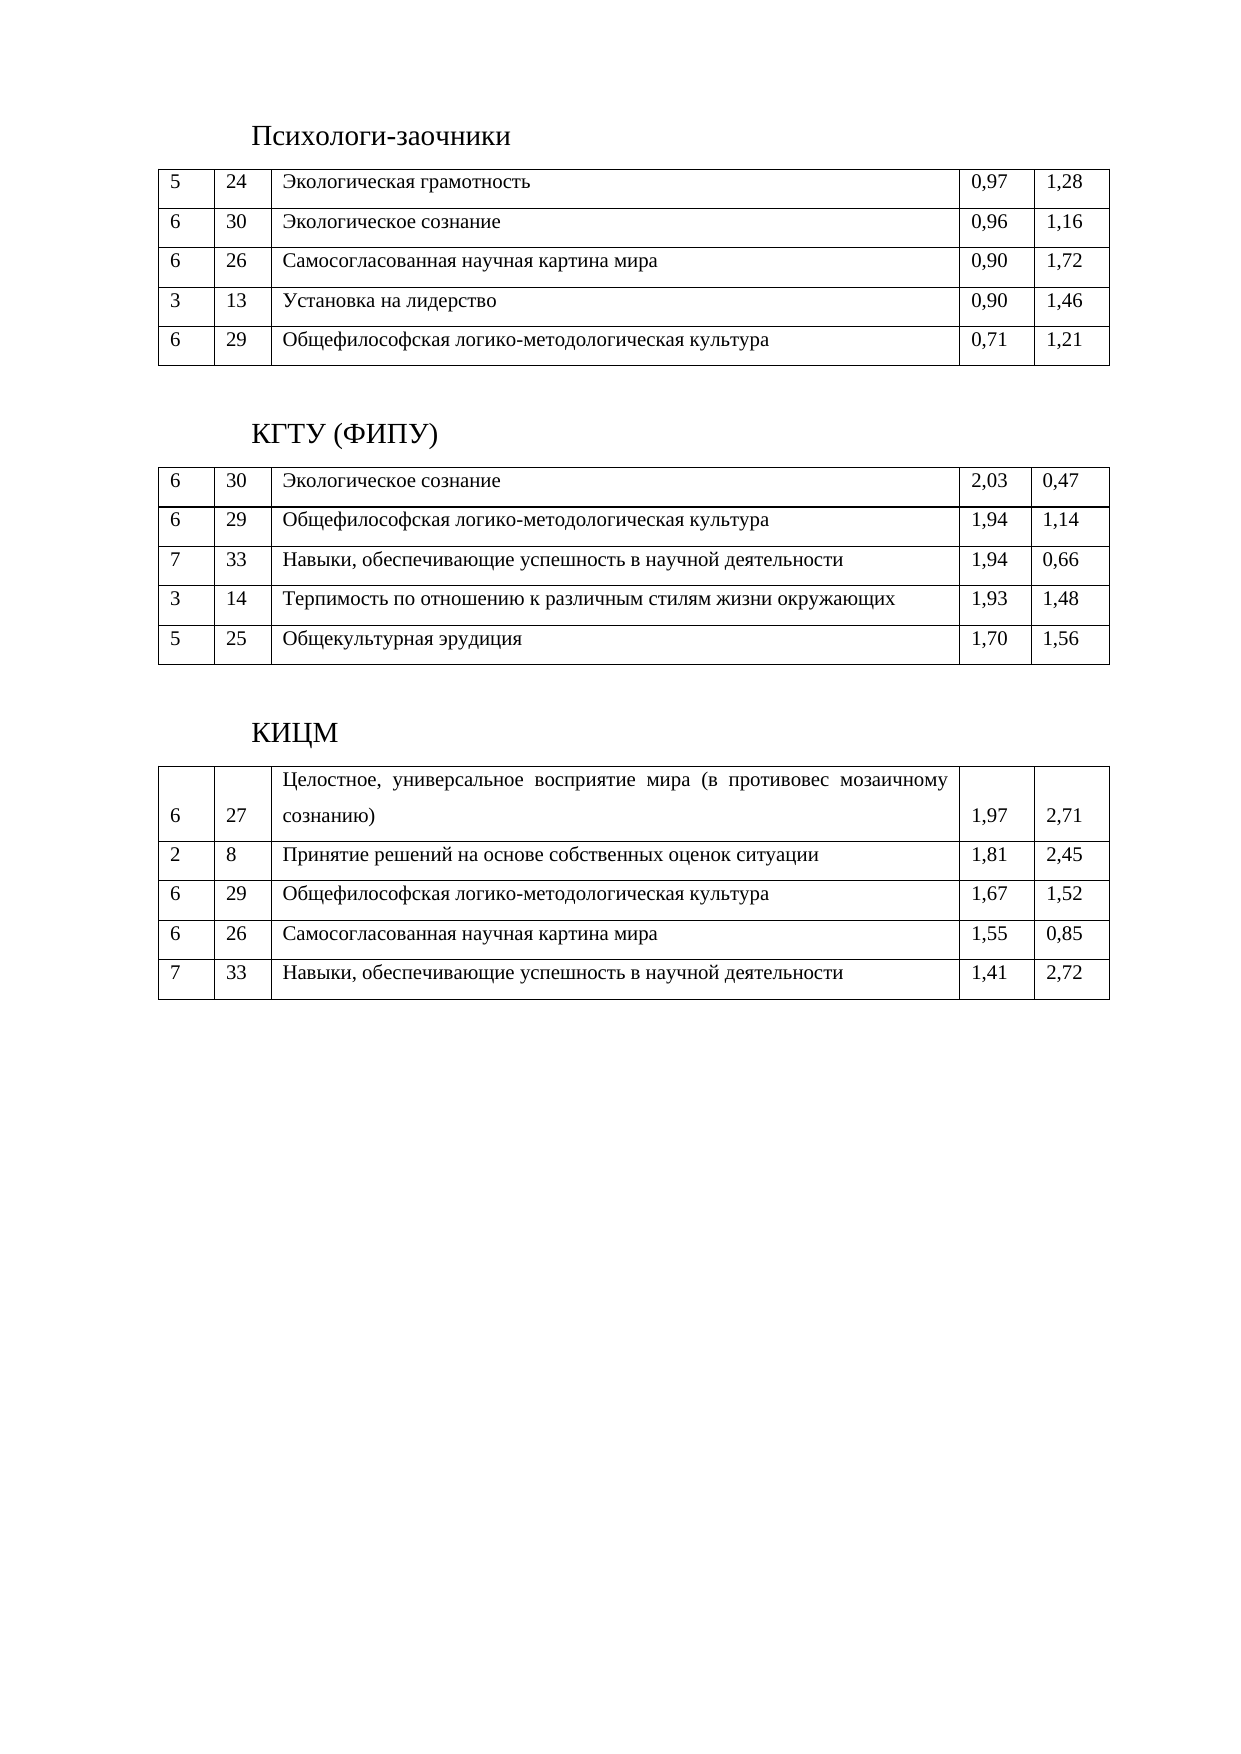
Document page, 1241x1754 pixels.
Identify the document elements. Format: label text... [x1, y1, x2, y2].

table_cell 30 [215, 209, 271, 247]
table_cell Общефилософская логико-методологическая культура [272, 327, 959, 365]
table_cell Общекультурная эрудиция [272, 626, 959, 664]
table_cell 6 [159, 508, 214, 546]
table_header 6 [159, 767, 214, 841]
text КИЦМ [177, 715, 1152, 749]
table_cell 3 [159, 288, 214, 326]
table_cell Общефилософская логико-методологическая культура [272, 508, 959, 546]
table_header 0,47 [1032, 468, 1109, 506]
table_cell 6 [159, 327, 214, 365]
table_cell 26 [215, 248, 271, 287]
table_cell Самосогласованная научная картина мира [272, 248, 959, 287]
table_header 6 [159, 468, 214, 506]
table_header 5 [159, 170, 214, 208]
table_cell 2,72 [1035, 960, 1109, 998]
table_cell 0,85 [1035, 921, 1109, 959]
table_header 30 [215, 468, 271, 506]
table_header 27 [215, 767, 271, 841]
table_cell 1,21 [1035, 327, 1109, 365]
text Психологи-заочники [177, 118, 1152, 152]
table_cell 1,70 [960, 626, 1031, 664]
table_cell 14 [215, 586, 271, 624]
table_cell 13 [215, 288, 271, 326]
table_header Экологическое сознание [272, 468, 959, 506]
table_cell 1,94 [960, 508, 1031, 546]
table_cell 3 [159, 586, 214, 624]
table_cell 6 [159, 921, 214, 959]
table_cell 29 [215, 881, 271, 920]
table_cell 33 [215, 960, 271, 998]
table_cell 0,90 [960, 248, 1034, 287]
table_cell 0,71 [960, 327, 1034, 365]
table_cell 1,52 [1035, 881, 1109, 920]
table_cell 6 [159, 248, 214, 287]
table_header 1,28 [1035, 170, 1109, 208]
table_cell 1,67 [960, 881, 1034, 920]
table_cell 29 [215, 327, 271, 365]
table_header Экологическая грамотность [272, 170, 959, 208]
table_header 24 [215, 170, 271, 208]
text КГТУ (ФИПУ) [177, 417, 1152, 450]
table_cell Терпимость по отношению к различным стилям жизни окружающих [272, 586, 959, 624]
table_header 2,03 [960, 468, 1031, 506]
table_cell Самосогласованная научная картина мира [272, 921, 959, 959]
table_cell 7 [159, 547, 214, 585]
table_header 1,97 [960, 767, 1034, 841]
table_cell 7 [159, 960, 214, 998]
table_cell 1,46 [1035, 288, 1109, 326]
table_cell 0,96 [960, 209, 1034, 247]
table_cell Принятие решений на основе собственных оценок ситуации [272, 842, 959, 880]
table_cell 33 [215, 547, 271, 585]
table_cell Общефилософская логико-методологическая культура [272, 881, 959, 920]
table_cell 5 [159, 626, 214, 664]
table_cell Экологическое сознание [272, 209, 959, 247]
table_header 2,71 [1035, 767, 1109, 841]
table_cell Навыки, обеспечивающие успешность в научной деятельности [272, 547, 959, 585]
table_cell 0,90 [960, 288, 1034, 326]
table_cell 6 [159, 881, 214, 920]
table_cell 8 [215, 842, 271, 880]
table_cell 1,81 [960, 842, 1034, 880]
table_cell 0,66 [1032, 547, 1109, 585]
table_cell 1,56 [1032, 626, 1109, 664]
table_cell 1,41 [960, 960, 1034, 998]
table_cell 25 [215, 626, 271, 664]
table_cell 2,45 [1035, 842, 1109, 880]
table_cell Навыки, обеспечивающие успешность в научной деятельности [272, 960, 959, 998]
table_cell 1,48 [1032, 586, 1109, 624]
table_cell Установка на лидерство [272, 288, 959, 326]
table_cell 2 [159, 842, 214, 880]
table_cell 1,16 [1035, 209, 1109, 247]
table_cell 26 [215, 921, 271, 959]
table_cell 1,93 [960, 586, 1031, 624]
table_cell 1,94 [960, 547, 1031, 585]
table_header 0,97 [960, 170, 1034, 208]
table_cell 1,72 [1035, 248, 1109, 287]
table_cell 6 [159, 209, 214, 247]
table_header Целостное, универсальное восприятие мира (в противовес мозаичному сознанию) [272, 767, 959, 841]
table_cell 1,14 [1032, 508, 1109, 546]
table_cell 29 [215, 508, 271, 546]
table_cell 1,55 [960, 921, 1034, 959]
